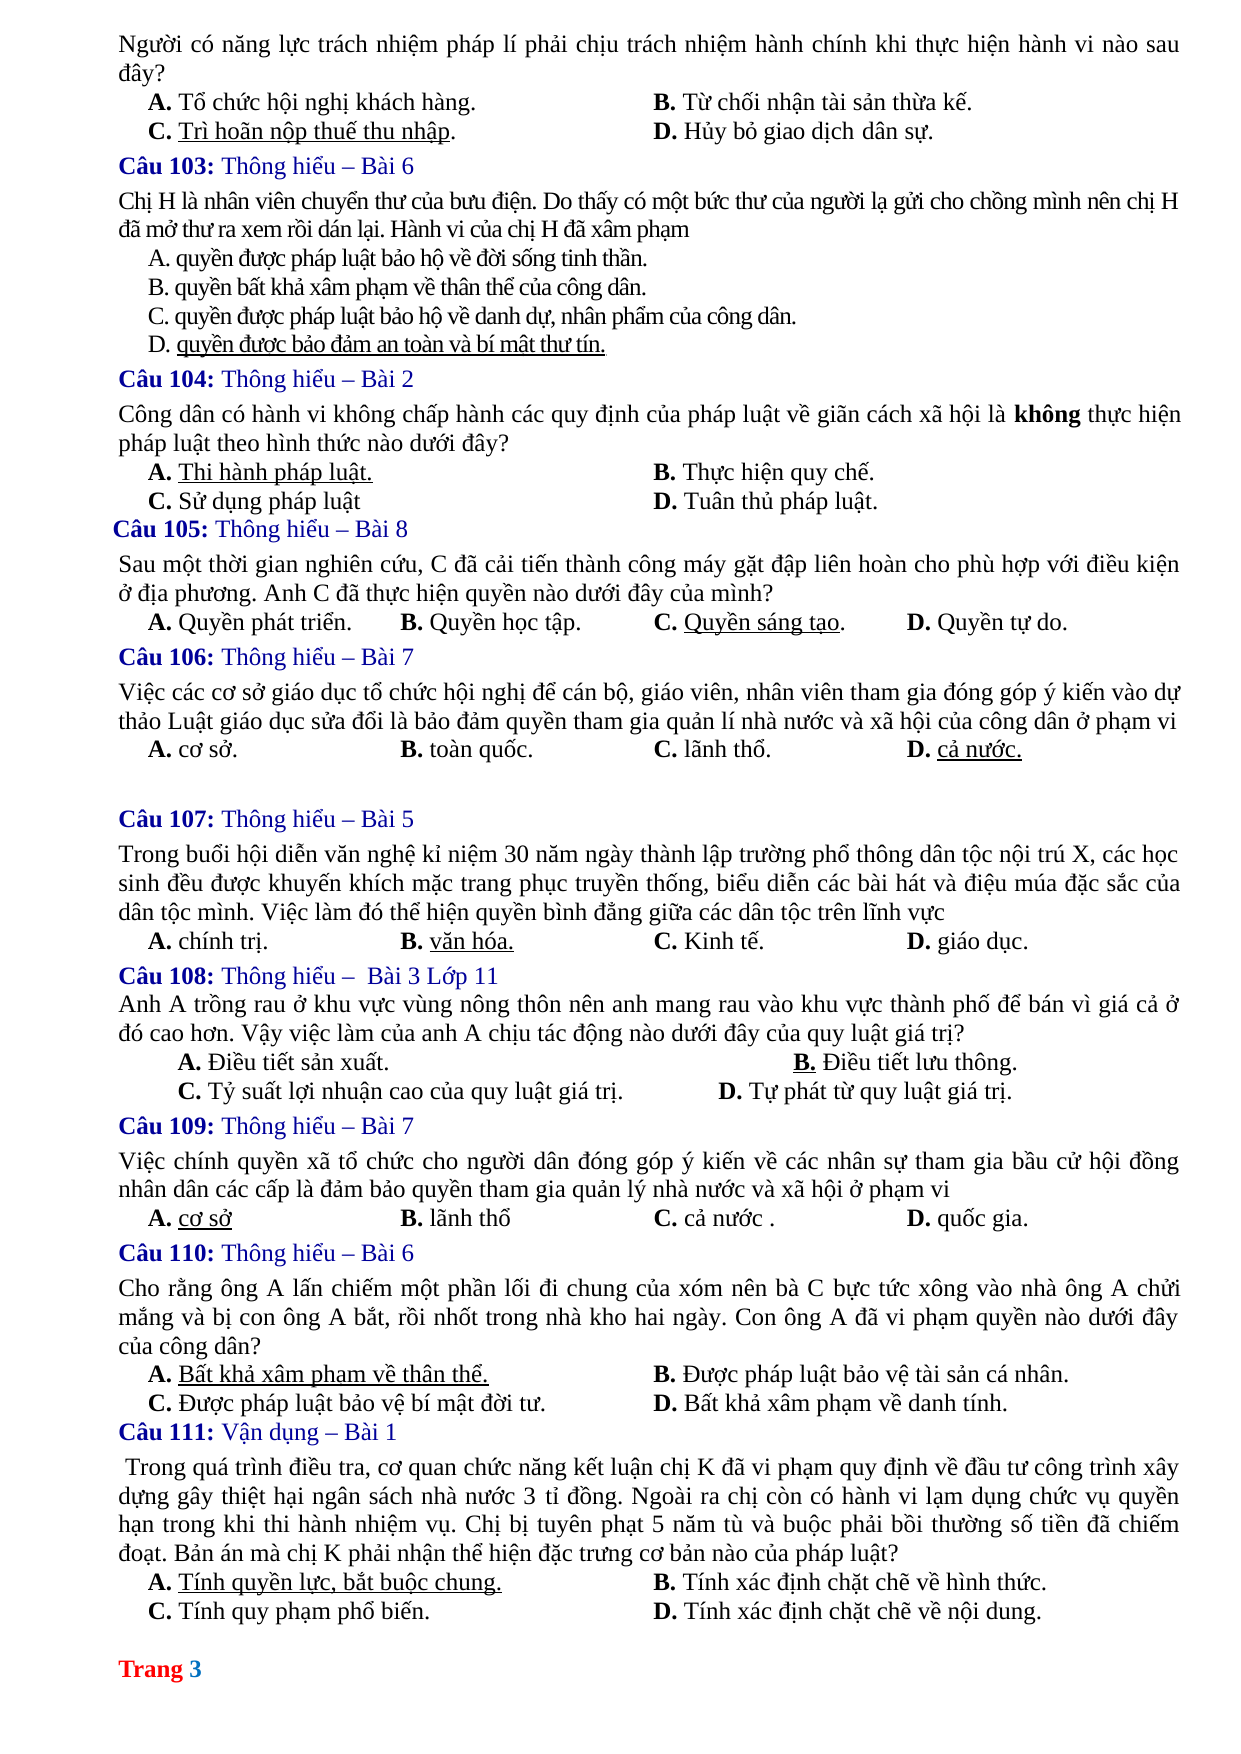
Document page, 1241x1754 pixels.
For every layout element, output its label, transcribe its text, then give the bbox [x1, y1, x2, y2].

text A. Điều tiết sản xuất. B. Điều tiết lưu thông. [118, 1047, 1181, 1076]
text B. quyền bất khả xâm phạm về thân thể của công dân. [118, 272, 1181, 301]
text A. quyền được pháp luật bảo hộ về đời sống tinh thần. [118, 243, 1181, 272]
text Trong buổi hội diễn văn nghệ kỉ niệm 30 năm ngày thành lập trường phổ thông dân tộc nội trú X, các học sinh đều được khuyến khích mặc trang phục truyền thống, biểu diễn các bài hát và điệu múa đặc sắc của dân tộc mình. Việc làm đó thể hiện quyền bình đẳng giữa các dân tộc trên lĩnh vực [118, 839, 1181, 926]
text A. cơ sở B. lãnh thổ C. cả nước . D. quốc gia. [118, 1203, 1181, 1232]
text A. cơ sở. B. toàn quốc. C. lãnh thổ. D. cả nước. [118, 734, 1181, 763]
text A. Bất khả xâm phạm về thân thể. B. Được pháp luật bảo vệ tài sản cá nhân. [118, 1359, 1181, 1388]
text Người có năng lực trách nhiệm pháp lí phải chịu trách nhiệm hành chính khi thực hiện hành vi nào sau đây? [118, 29, 1181, 87]
text A. Quyền phát triển. B. Quyền học tập. C. Quyền sáng tạo. D. Quyền tự do. [118, 607, 1181, 636]
text Việc các cơ sở giáo dục tổ chức hội nghị để cán bộ, giáo viên, nhân viên tham gia đóng góp ý kiến vào dự thảo Luật giáo dục sửa đổi là bảo đảm quyền tham gia quản lí nhà nước và xã hội của công dân ở phạm vi [118, 677, 1181, 734]
text C. Tính quy phạm phổ biến. D. Tính xác định chặt chẽ về nội dung. [118, 1596, 1181, 1624]
text C. Trì hoãn nộp thuế thu nhập. D. Hủy bỏ giao dịch dân sự. [118, 116, 1181, 144]
text A. Thi hành pháp luật. B. Thực hiện quy chế. [118, 457, 1181, 486]
text D. quyền được bảo đảm an toàn và bí mật thư tín. [118, 329, 1181, 358]
text Câu 107: Thông hiểu – Bài 5 [118, 804, 1181, 833]
text Câu 104: Thông hiểu – Bài 2 [118, 364, 1181, 393]
text C. Tỷ suất lợi nhuận cao của quy luật giá trị. D. Tự phát từ quy luật giá trị. [118, 1076, 1181, 1104]
text Câu 110: Thông hiểu – Bài 6 [118, 1238, 1181, 1267]
text C. quyền được pháp luật bảo hộ về danh dự, nhân phẩm của công dân. [118, 301, 1181, 329]
text Công dân có hành vi không chấp hành các quy định của pháp luật về giãn cách xã hội là không thực hiện pháp luật theo hình thức nào dưới đây? [118, 399, 1181, 457]
text Trong quá trình điều tra, cơ quan chức năng kết luận chị K đã vi phạm quy định về đầu tư công trình xây dựng gây thiệt hại ngân sách nhà nước 3 tỉ đồng. Ngoài ra chị còn có hành vi lạm dụng chức vụ quyền hạn trong khi thi hành nhiệm vụ. Chị bị tuyên phạt 5 năm tù và buộc phải bồi thường số tiền đã chiếm đoạt. Bản án mà chị K phải nhận thể hiện đặc trưng cơ bản nào của pháp luật? [118, 1452, 1181, 1567]
text Sau một thời gian nghiên cứu, C đã cải tiến thành công máy gặt đập liên hoàn cho phù hợp với điều kiện ở địa phương. Anh C đã thực hiện quyền nào dưới đây của mình? [118, 549, 1181, 607]
text Việc chính quyền xã tổ chức cho người dân đóng góp ý kiến về các nhân sự tham gia bầu cử hội đồng nhân dân các cấp là đảm bảo quyền tham gia quản lý nhà nước và xã hội ở phạm vi [118, 1146, 1181, 1203]
text Chị H là nhân viên chuyển thư của bưu điện. Do thấy có một bức thư của người lạ gửi cho chồng mình nên chị H đã mở thư ra xem rồi dán lại. Hành vi của chị H đã xâm phạm [118, 186, 1181, 243]
text C. Sử dụng pháp luật D. Tuân thủ pháp luật. [118, 486, 1181, 514]
text Câu 105: Thông hiểu – Bài 8 [112, 514, 1187, 543]
text Cho rằng ông A lấn chiếm một phần lối đi chung của xóm nên bà C bực tức xông vào nhà ông A chửi mắng và bị con ông A bắt, rồi nhốt trong nhà kho hai ngày. Con ông A đã vi phạm quyền nào dưới đây của công dân? [118, 1273, 1181, 1359]
text Câu 103: Thông hiểu – Bài 6 [118, 151, 1181, 179]
text C. Được pháp luật bảo vệ bí mật đời tư. D. Bất khả xâm phạm về danh tính. [118, 1388, 1181, 1417]
text Câu 111: Vận dụng – Bài 1 [118, 1417, 1181, 1446]
text A. Tổ chức hội nghị khách hàng. B. Từ chối nhận tài sản thừa kế. [118, 87, 1181, 116]
text Câu 106: Thông hiểu – Bài 7 [118, 642, 1181, 671]
text A. chính trị. B. văn hóa. C. Kinh tế. D. giáo dục. [118, 926, 1181, 954]
text A. Tính quyền lực, bắt buộc chung. B. Tính xác định chặt chẽ về hình thức. [118, 1567, 1181, 1596]
text Câu 108: Thông hiểu – Bài 3 Lớp 11 [118, 961, 1181, 989]
text Câu 109: Thông hiểu – Bài 7 [118, 1111, 1181, 1139]
text Anh A trồng rau ở khu vực vùng nông thôn nên anh mang rau vào khu vực thành phố để bán vì giá cả ở đó cao hơn. Vậy việc làm của anh A chịu tác động nào dưới đây của quy luật giá trị? [118, 989, 1181, 1047]
